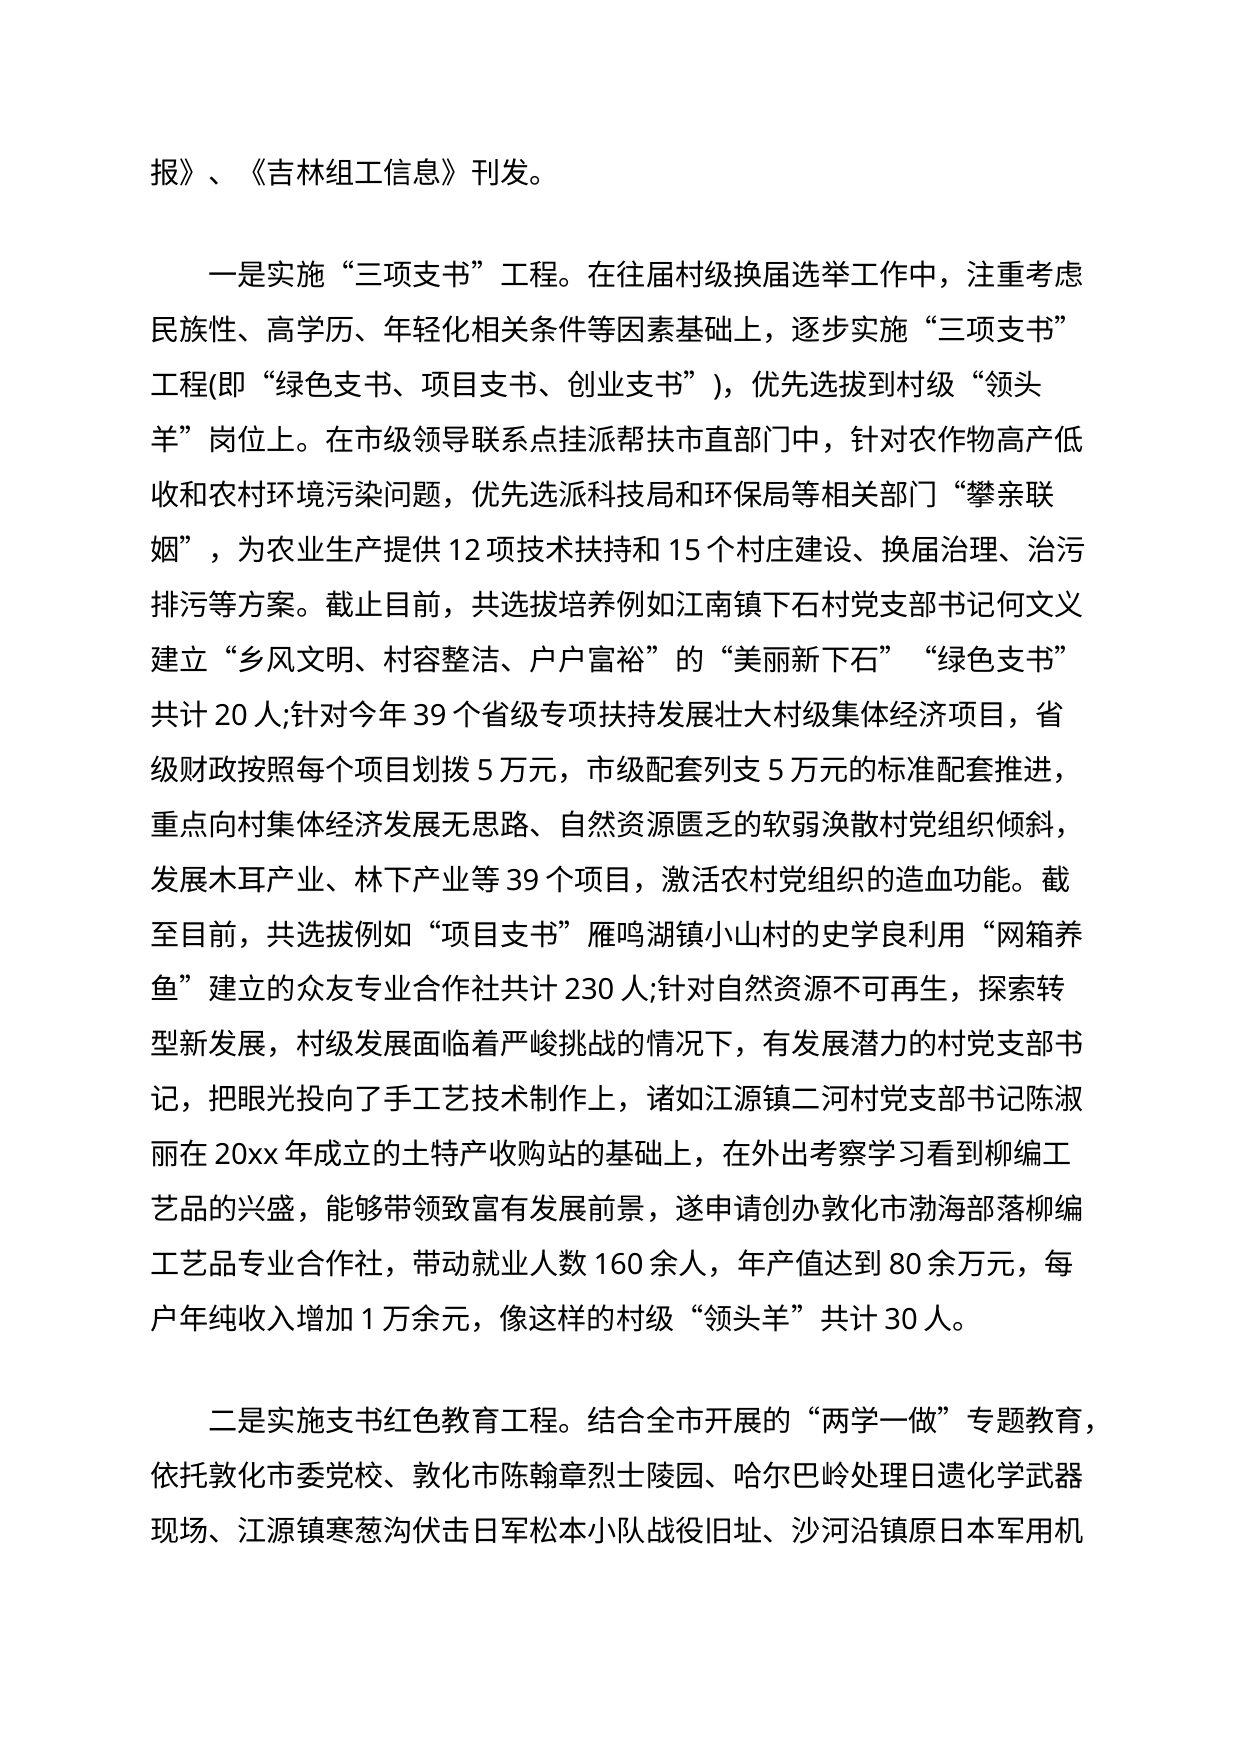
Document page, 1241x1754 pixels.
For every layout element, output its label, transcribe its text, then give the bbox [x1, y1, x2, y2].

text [150, 150, 1090, 192]
text 一是实施“三项支书”工程。在往届村级换届选举工作中，注重考虑民族性、高学历、年轻化相关条件等因素基础上，逐步实施“三项支书”工程(即“绿色支书、项目支书、创业支书”)，优先选拔到村级“领头羊”岗位上。在市级领导联系点挂派帮扶市直部门中，针对农作物高产低收和农村环境污染问题，优先选派科技局和环保局等相关部门“攀亲联姻”，为农业生产提供12项技术扶持和15个村庄建设、换届治理、治污排污等方案。截止目前，共选拔培养例如江南镇下石村党支部书记何文义建立“乡风文明、村容整洁、户户富裕”的“美丽新下石”“绿色支书”共计20人;针对今年39个省级专项扶持发展壮大村级集体经济项目，省级财政按照每个项目划拨5万元，市级配套列支5万元的标准配套推进，重点向村集体经济发展无思路、自然资源匮乏的软弱涣散村党组织倾斜，发展木耳产业、林下产业等39个项目，激活农村党组织的造血功能。截至目前，共选拔例如“项目支书”雁鸣湖镇小山村的史学良利用“网箱养鱼”建立的众友专业合作社共计230人;针对自然资源不可再生，探索转型新发展，村级发展面临着严峻挑战的情况下，有发展潜力的村党支部书记，把眼光投向了手工艺技术制作上，诸如江源镇二河村党支部书记陈淑丽在20xx年成立的土特产收购站的基础上，在外出考察学习看到柳编工艺品的兴盛，能够带领致富有发展前景，遂申请创办敦化市渤海部落柳编工艺品专业合作社，带动就业人数160余人，年产值达到80余万元，每户年纯收入增加1万余元，像这样的村级“领头羊”共计30人。 [150, 252, 1090, 1338]
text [150, 1398, 1090, 1550]
